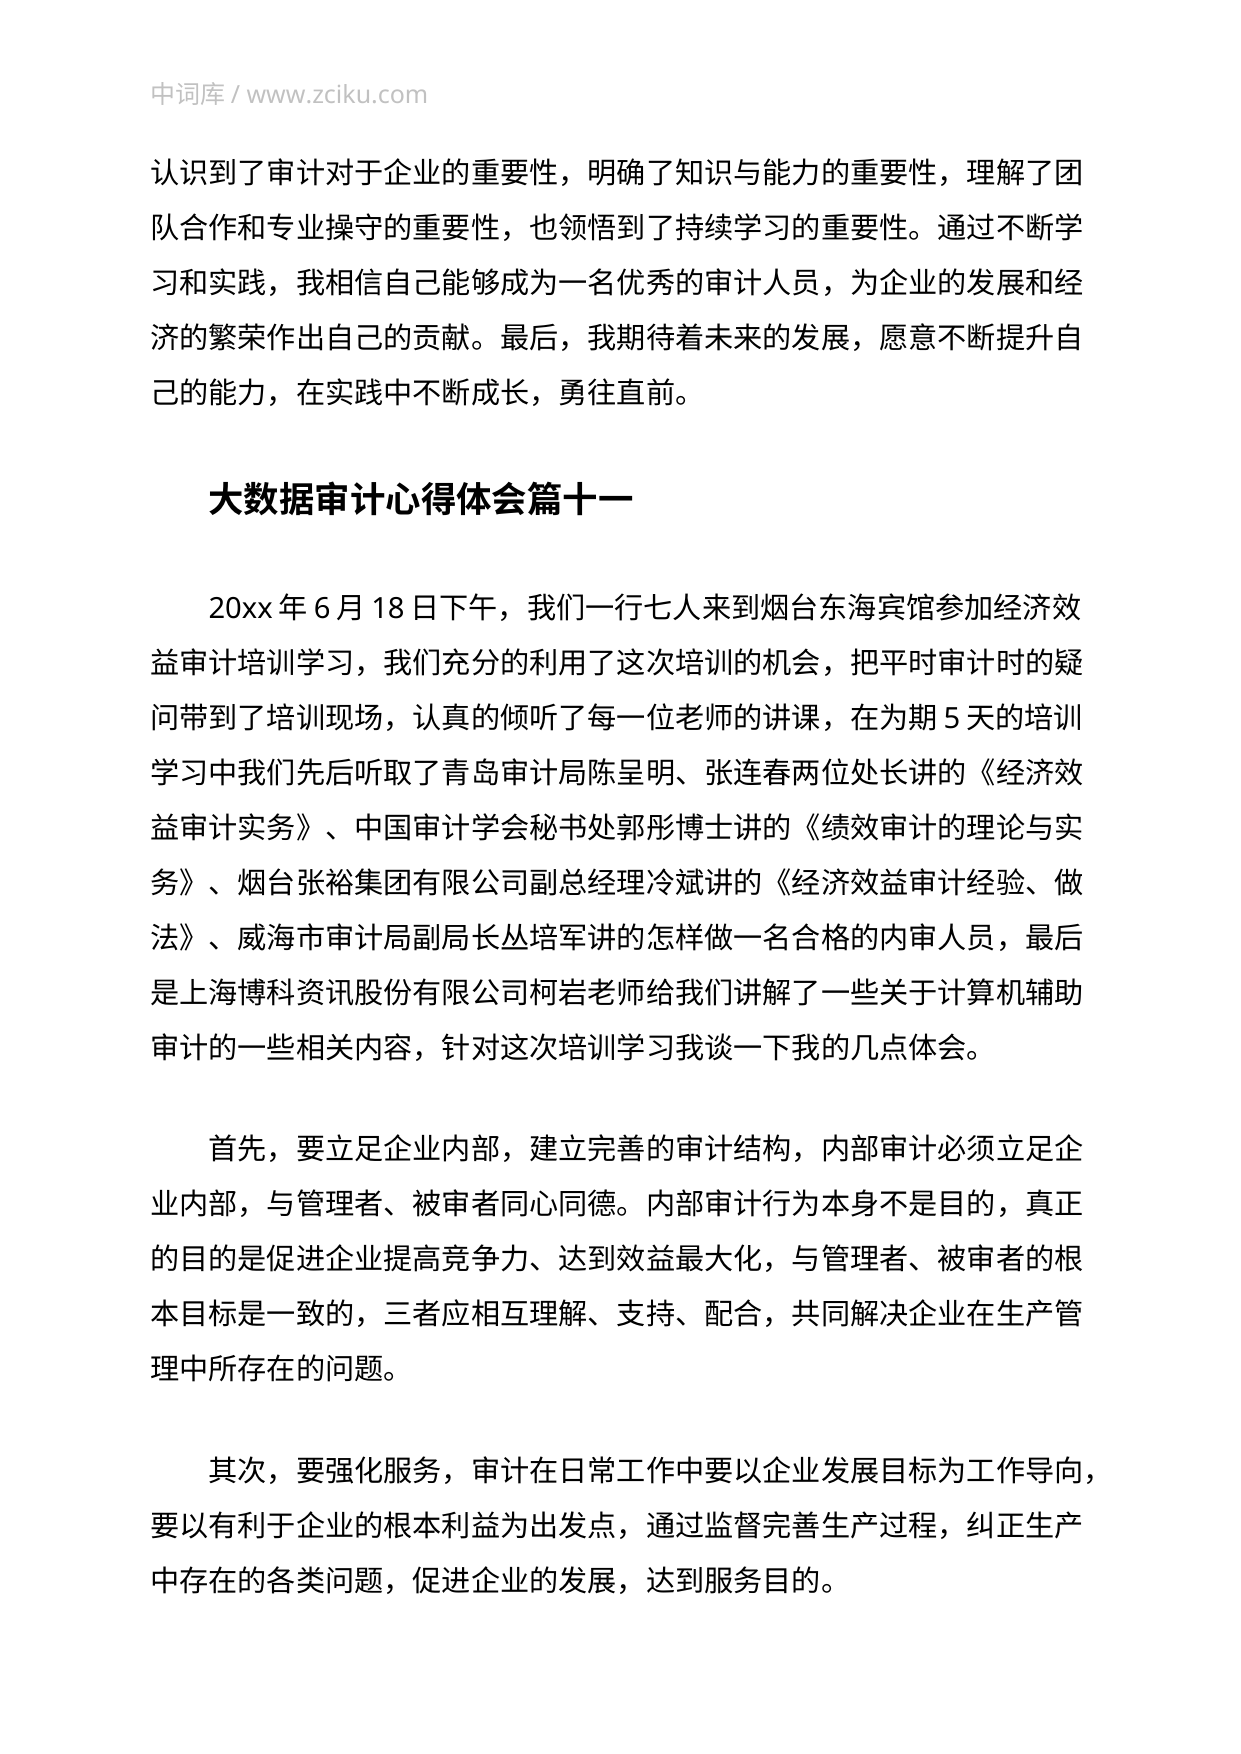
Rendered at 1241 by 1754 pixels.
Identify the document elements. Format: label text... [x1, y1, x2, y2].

text 其次，要强化服务，审计在日常工作中要以企业发展目标为工作导向，要以有利于企业的根本利益为出发点，通过监督完善生产过程，纠正生产中存在的各类问题，促进企业的发展，达到服务目的。 [150, 1447, 1090, 1599]
text 大数据审计心得体会篇十一 [150, 471, 1090, 523]
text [150, 150, 1090, 412]
text 20xx年6月18日下午，我们一行七人来到烟台东海宾馆参加经济效益审计培训学习，我们充分的利用了这次培训的机会，把平时审计时的疑问带到了培训现场，认真的倾听了每一位老师的讲课，在为期5天的培训学习中我们先后听取了青岛审计局陈呈明、张连春两位处长讲的《经济效益审计实务》、中国审计学会秘书处郭彤博士讲的《绩效审计的理论与实务》、烟台张裕集团有限公司副总经理冷斌讲的《经济效益审计经验、做法》、威海市审计局副局长丛培军讲的怎样做一名合格的内审人员，最后是上海博科资讯股份有限公司柯岩老师给我们讲解了一些关于计算机辅助审计的一些相关内容，针对这次培训学习我谈一下我的几点体会。 [150, 585, 1090, 1066]
text 首先，要立足企业内部，建立完善的审计结构，内部审计必须立足企业内部，与管理者、被审者同心同德。内部审计行为本身不是目的，真正的目的是促进企业提高竞争力、达到效益最大化，与管理者、被审者的根本目标是一致的，三者应相互理解、支持、配合，共同解决企业在生产管理中所存在的问题。 [150, 1126, 1090, 1388]
